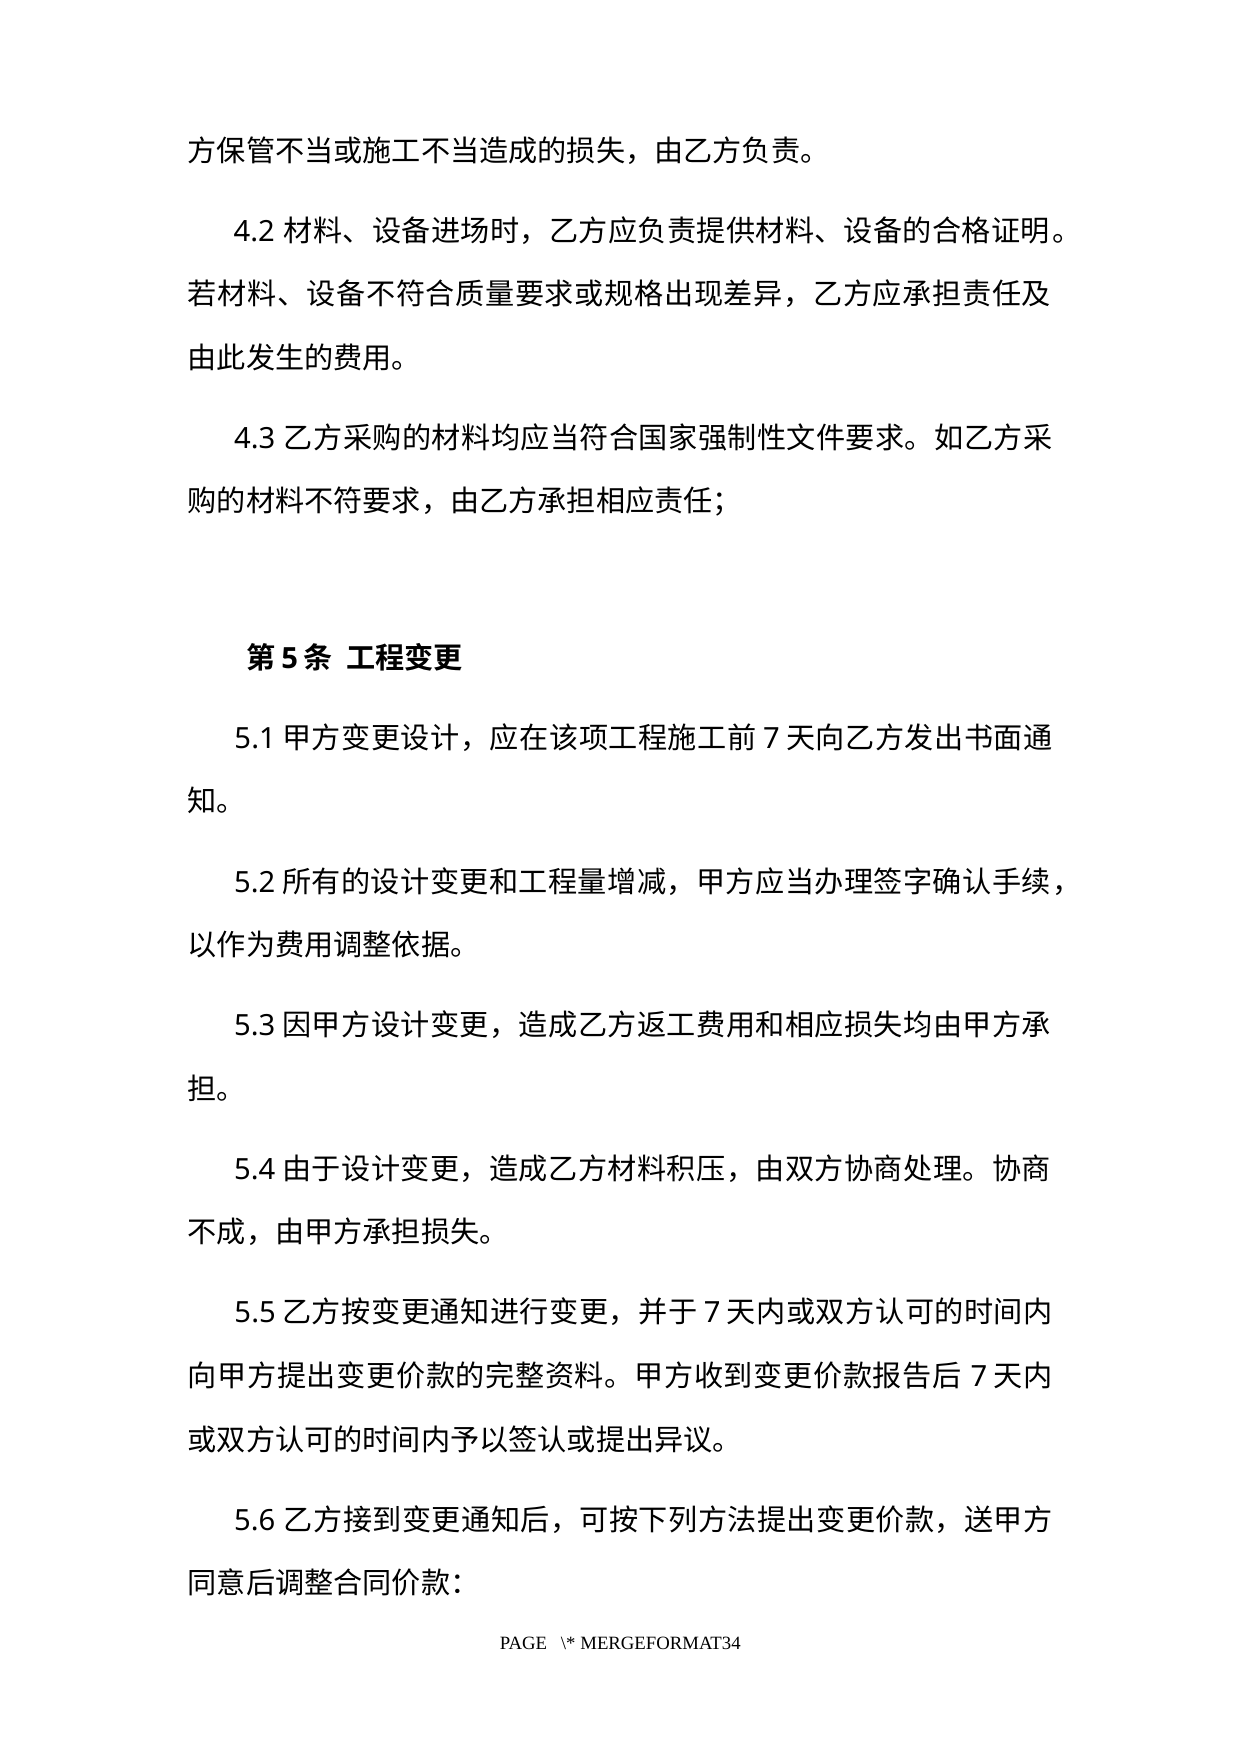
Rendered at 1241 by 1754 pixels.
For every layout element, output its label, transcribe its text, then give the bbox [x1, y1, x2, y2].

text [187, 127, 1053, 169]
text 4.3 乙方采购的材料均应当符合国家强制性文件要求。如乙方采购的材料不符要求，由乙方承担相应责任； [187, 414, 1053, 520]
text 5.2所有的设计变更和工程量增减，甲方应当办理签字确认手续，以作为费用调整依据。 [187, 858, 1053, 964]
text 5.5乙方按变更通知进行变更，并于7天内或双方认可的时间内向甲方提出变更价款的完整资料。甲方收到变更价款报告后7天内或双方认可的时间内予以签认或提出异议。 [187, 1289, 1053, 1458]
text 5.3因甲方设计变更，造成乙方返工费用和相应损失均由甲方承担。 [187, 1002, 1053, 1108]
text 5.4由于设计变更，造成乙方材料积压，由双方协商处理。协商不成，由甲方承担损失。 [187, 1145, 1053, 1251]
text 第5条 工程变更 [187, 634, 1053, 677]
text 4.2 材料、设备进场时，乙方应负责提供材料、设备的合格证明。若材料、设备不符合质量要求或规格出现差异，乙方应承担责任及由此发生的费用。 [187, 207, 1053, 377]
text 5.1甲方变更设计，应在该项工程施工前7天向乙方发出书面通知。 [187, 714, 1053, 820]
text 5.6 乙方接到变更通知后，可按下列方法提出变更价款，送甲方同意后调整合同价款： [187, 1496, 1053, 1602]
